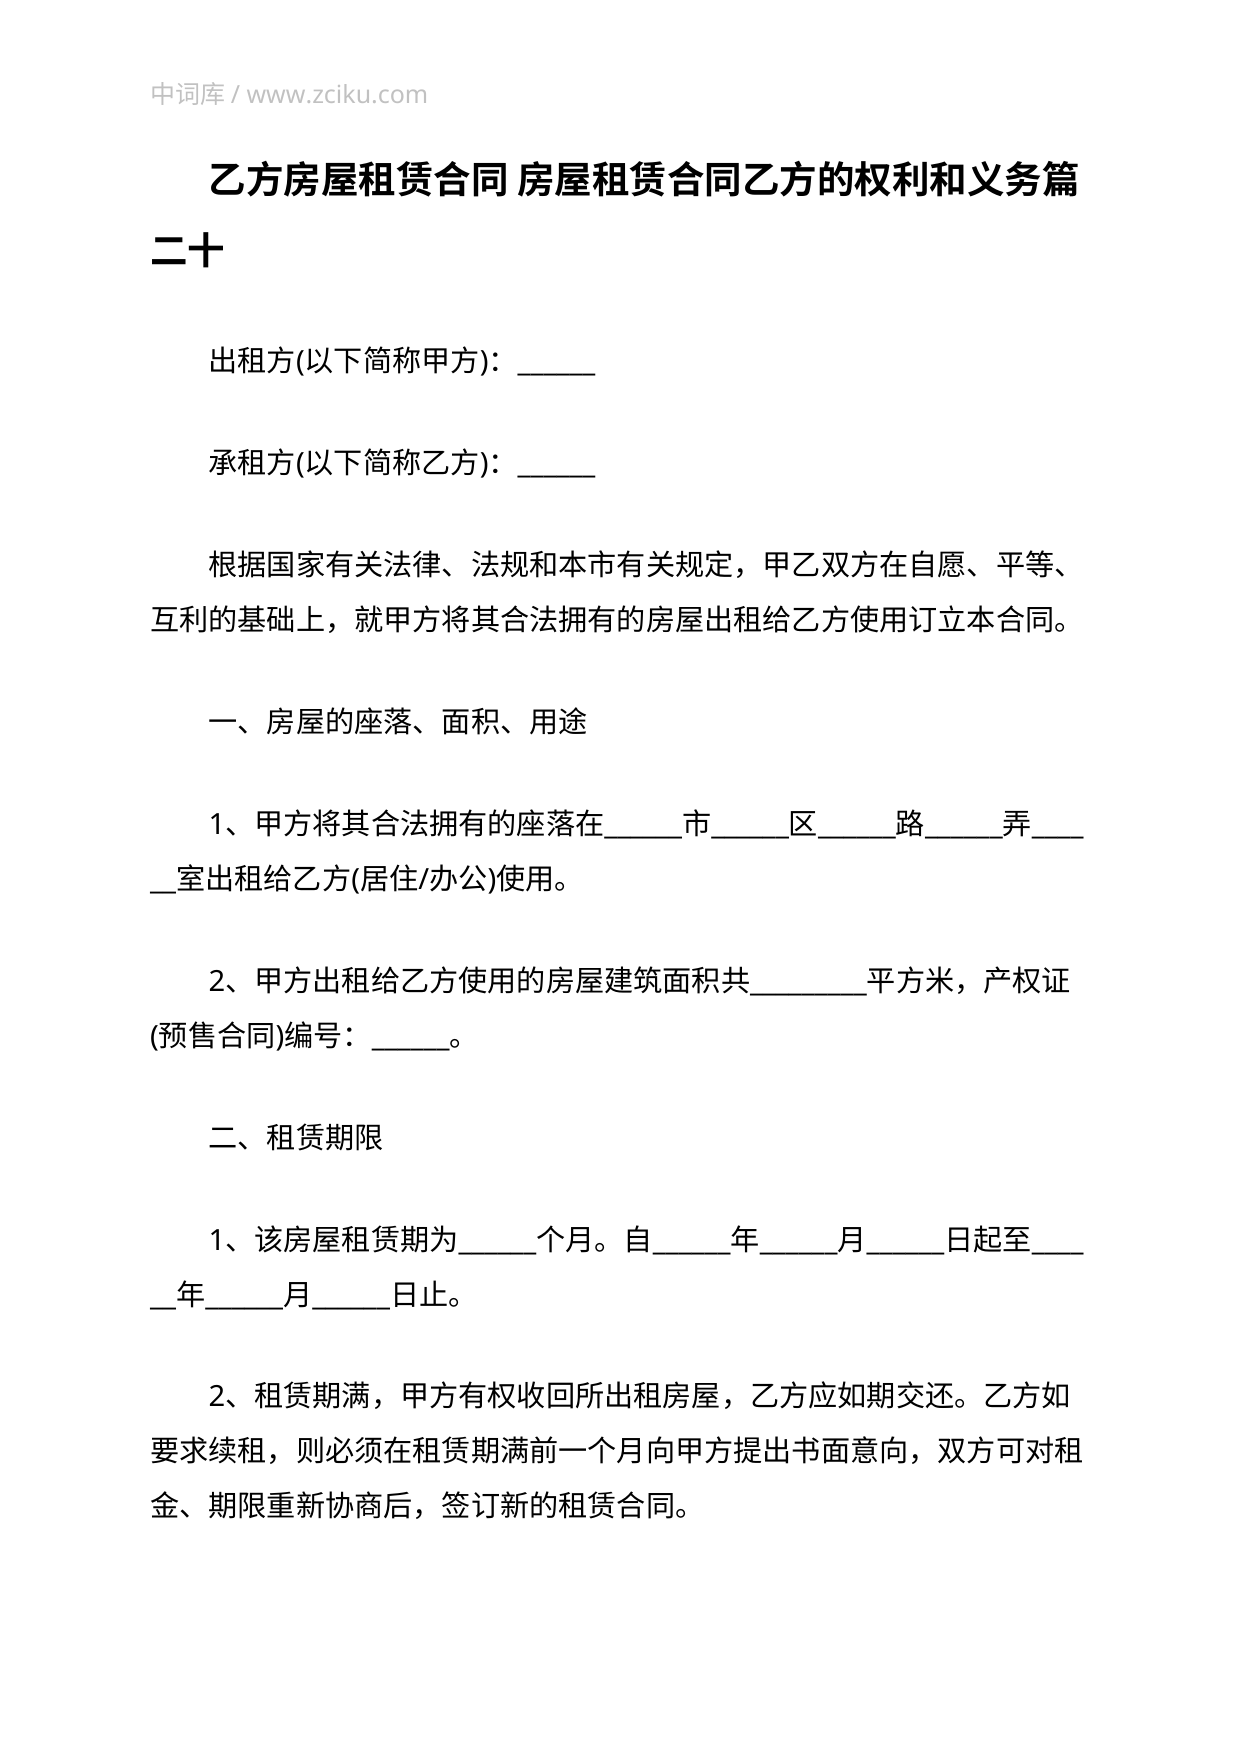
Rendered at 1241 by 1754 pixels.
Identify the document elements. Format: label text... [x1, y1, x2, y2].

text 乙方房屋租赁合同 房屋租赁合同乙方的权利和义务篇二十 [150, 150, 1090, 275]
text 出租方(以下简称甲方)：______ [150, 338, 1090, 380]
text 根据国家有关法律、法规和本市有关规定，甲乙双方在自愿、平等、互利的基础上，就甲方将其合法拥有的房屋出租给乙方使用订立本合同。 [150, 542, 1090, 639]
text 1、甲方将其合法拥有的座落在______市______区______路______弄______室出租给乙方(居住/办公)使用。 [150, 800, 1090, 898]
text 2、租赁期满，甲方有权收回所出租房屋，乙方应如期交还。乙方如要求续租，则必须在租赁期满前一个月向甲方提出书面意向，双方可对租金、期限重新协商后，签订新的租赁合同。 [150, 1373, 1090, 1525]
text 1、该房屋租赁期为______个月。自______年______月______日起至______年______月______日止。 [150, 1216, 1090, 1313]
text 二、租赁期限 [150, 1114, 1090, 1157]
text 承租方(以下简称乙方)：______ [150, 440, 1090, 482]
text 一、房屋的座落、面积、用途 [150, 698, 1090, 741]
text 2、甲方出租给乙方使用的房屋建筑面积共_________平方米，产权证(预售合同)编号：______。 [150, 957, 1090, 1055]
